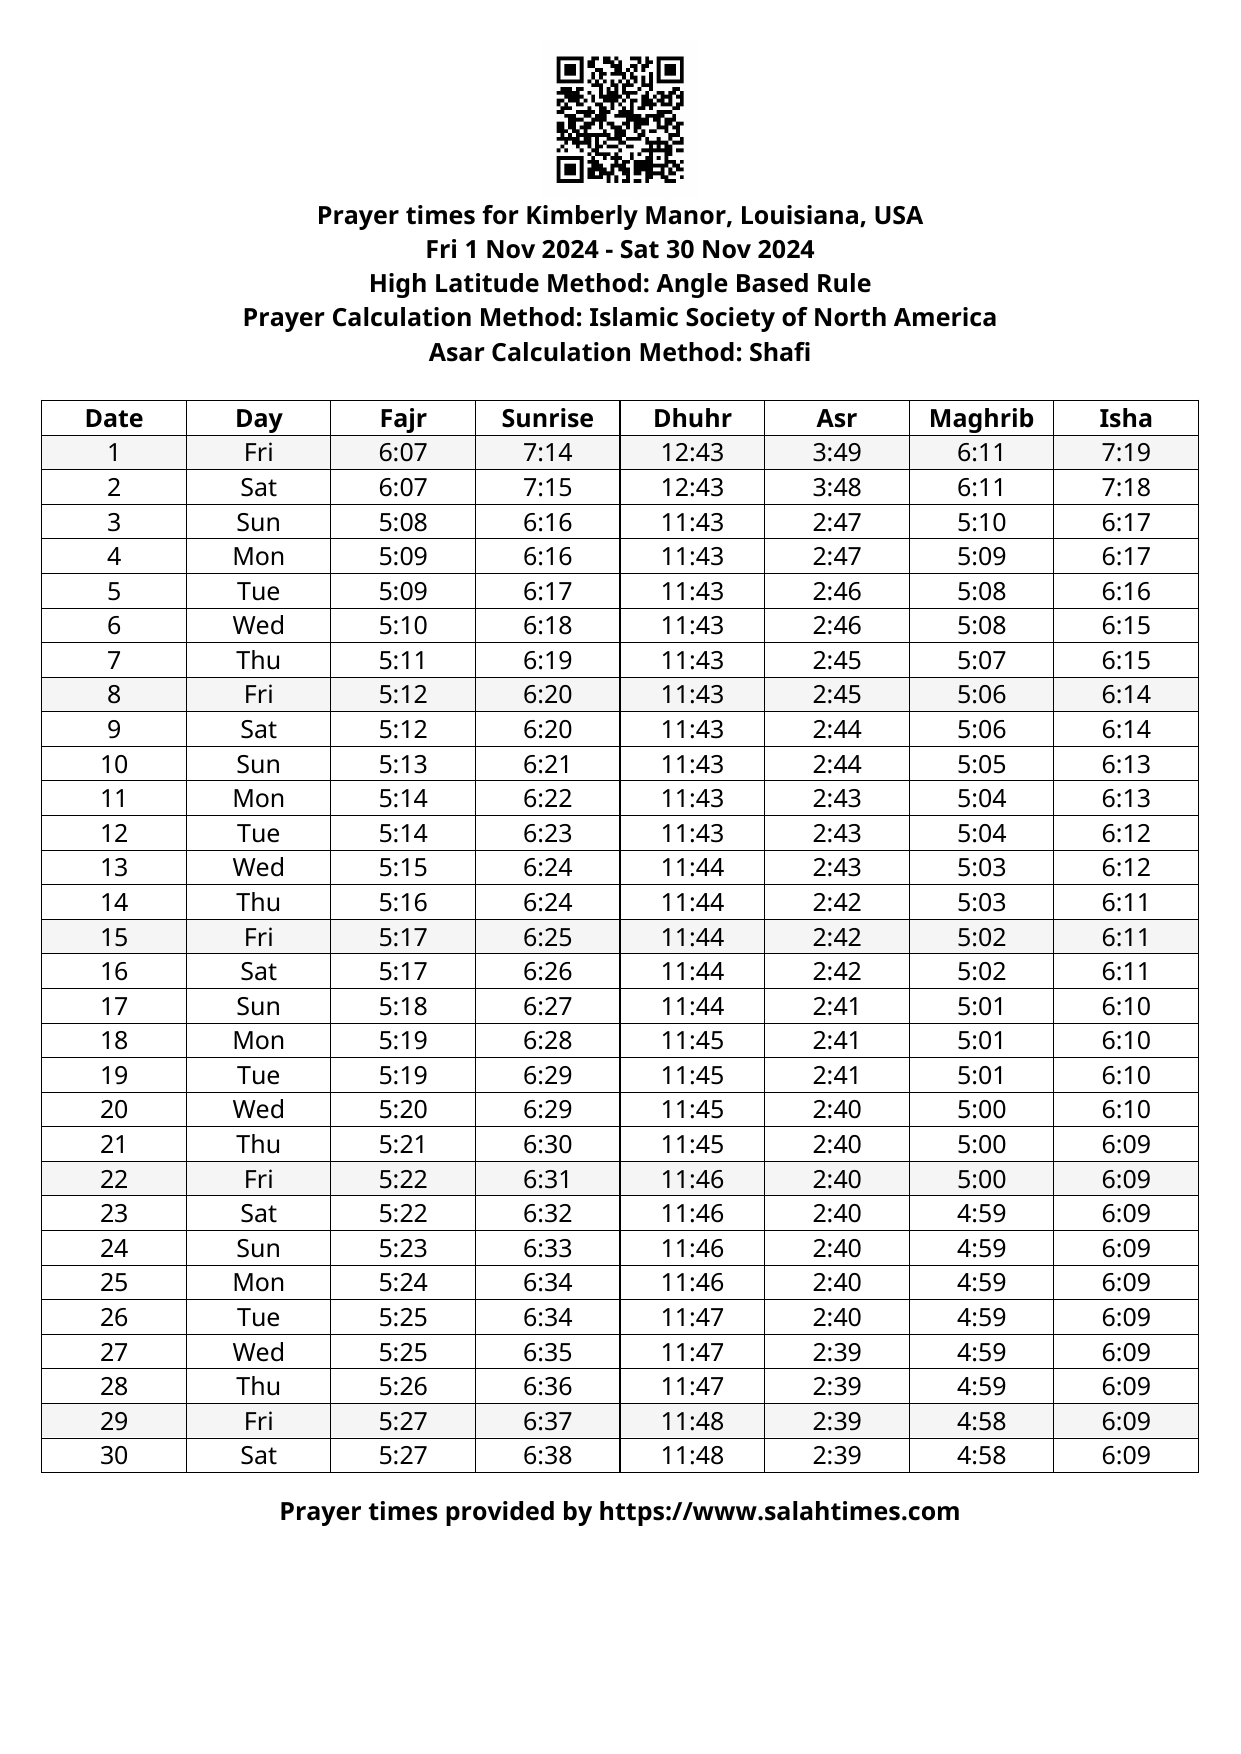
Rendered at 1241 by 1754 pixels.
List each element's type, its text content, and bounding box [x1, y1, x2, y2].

table_cell 2:40 [765, 1127, 909, 1161]
table_cell 6:31 [476, 1162, 619, 1195]
table_cell Sat [187, 470, 330, 504]
table_cell 2:42 [765, 920, 909, 953]
table_cell 6:38 [476, 1439, 619, 1472]
table_cell 2:40 [765, 1266, 909, 1299]
table_cell 14 [42, 885, 186, 919]
table_cell 5:09 [331, 539, 475, 573]
table_cell 5:00 [910, 1127, 1053, 1161]
table_cell Wed [187, 1335, 330, 1368]
table_cell 26 [42, 1300, 186, 1334]
table_cell 6:07 [331, 436, 475, 469]
table_cell 5:15 [331, 851, 475, 884]
table_cell 5 [42, 574, 186, 607]
table_cell Tue [187, 816, 330, 849]
table_cell 5:19 [331, 1024, 475, 1057]
table_cell 11:44 [621, 989, 764, 1022]
table_cell 6:09 [1054, 1162, 1198, 1195]
table_cell 5:06 [910, 678, 1053, 711]
table_cell 6:26 [476, 954, 619, 988]
table_cell Wed [187, 1093, 330, 1126]
table_header Sunrise [476, 401, 619, 434]
table_cell 11:45 [621, 1093, 764, 1126]
table_cell 11:46 [621, 1266, 764, 1299]
table_cell 2:47 [765, 505, 909, 538]
table_cell 12:43 [621, 436, 764, 469]
table_cell 5:18 [331, 989, 475, 1022]
table_cell 13 [42, 851, 186, 884]
table_cell 6:36 [476, 1369, 619, 1403]
table_cell Mon [187, 539, 330, 573]
table_cell Sun [187, 1231, 330, 1264]
table_cell 11:48 [621, 1439, 764, 1472]
table_cell 5:08 [910, 609, 1053, 642]
table_cell 6:09 [1054, 1369, 1198, 1403]
table_cell 5:25 [331, 1300, 475, 1334]
table_cell Fri [187, 1404, 330, 1437]
table_cell 11:43 [621, 747, 764, 780]
table_cell 5:10 [910, 505, 1053, 538]
table_cell 28 [42, 1369, 186, 1403]
table_cell 11:46 [621, 1162, 764, 1195]
table_cell 10 [42, 747, 186, 780]
text Prayer times for Kimberly Manor, Louisiana, USA [42, 198, 1198, 232]
table_cell 6 [42, 609, 186, 642]
table_cell 2:42 [765, 954, 909, 988]
table_cell 2:44 [765, 712, 909, 746]
table_cell 21 [42, 1127, 186, 1161]
table_cell 9 [42, 712, 186, 746]
table_cell 4:59 [910, 1300, 1053, 1334]
table_cell 11:46 [621, 1196, 764, 1230]
table_header Date [42, 401, 186, 434]
table_cell 7:18 [1054, 470, 1198, 504]
table_cell 2:46 [765, 574, 909, 607]
table_cell 5:01 [910, 1058, 1053, 1092]
table_cell 6:29 [476, 1058, 619, 1092]
table_cell 5:19 [331, 1058, 475, 1092]
table_cell 2:45 [765, 643, 909, 677]
table_cell 11:44 [621, 920, 764, 953]
table_cell 6:20 [476, 678, 619, 711]
table_cell 5:02 [910, 920, 1053, 953]
table_cell 5:27 [331, 1439, 475, 1472]
table_cell 6:10 [1054, 1058, 1198, 1092]
table_cell 6:16 [476, 505, 619, 538]
table_cell 6:17 [476, 574, 619, 607]
table_cell 5:11 [331, 643, 475, 677]
text Prayer times provided by https://www.salahtimes.com [42, 1494, 1198, 1528]
table_cell 6:17 [1054, 505, 1198, 538]
table_cell 2:40 [765, 1300, 909, 1334]
table_cell 2:43 [765, 816, 909, 849]
table_cell 5:25 [331, 1335, 475, 1368]
table_cell 4:59 [910, 1369, 1053, 1403]
table_cell 6:23 [476, 816, 619, 849]
table_cell 2:42 [765, 885, 909, 919]
table_cell 6:15 [1054, 609, 1198, 642]
table_cell 5:09 [910, 539, 1053, 573]
table_cell Sun [187, 989, 330, 1022]
table_cell 5:00 [910, 1093, 1053, 1126]
table_cell 6:10 [1054, 1093, 1198, 1126]
table_cell 2:39 [765, 1439, 909, 1472]
table_cell 2:41 [765, 989, 909, 1022]
table_cell 6:28 [476, 1024, 619, 1057]
table_cell 11:45 [621, 1024, 764, 1057]
table_cell Tue [187, 574, 330, 607]
table_cell 11:43 [621, 609, 764, 642]
table_cell 5:01 [910, 1024, 1053, 1057]
table_cell 15 [42, 920, 186, 953]
table_cell 6:15 [1054, 643, 1198, 677]
table_header Asr [765, 401, 909, 434]
table_cell 6:09 [1054, 1404, 1198, 1437]
table_cell 11:43 [621, 781, 764, 815]
table_cell 7:15 [476, 470, 619, 504]
table_cell 11:47 [621, 1300, 764, 1334]
table_cell 11:44 [621, 885, 764, 919]
table_cell 4:59 [910, 1266, 1053, 1299]
table_cell 6:11 [910, 436, 1053, 469]
table_cell 5:02 [910, 954, 1053, 988]
table_cell 2:40 [765, 1231, 909, 1264]
table_cell 6:14 [1054, 678, 1198, 711]
table_cell 5:03 [910, 851, 1053, 884]
table_cell 2:46 [765, 609, 909, 642]
table_cell 6:16 [476, 539, 619, 573]
table_cell Mon [187, 1024, 330, 1057]
table_cell 2:47 [765, 539, 909, 573]
table_cell 3:48 [765, 470, 909, 504]
table_cell 20 [42, 1093, 186, 1126]
table_cell 17 [42, 989, 186, 1022]
text Asar Calculation Method: Shafi [42, 334, 1198, 368]
table_cell 6:32 [476, 1196, 619, 1230]
table_cell 6:09 [1054, 1300, 1198, 1334]
table_header Maghrib [910, 401, 1053, 434]
table_cell 5:16 [331, 885, 475, 919]
table_cell 30 [42, 1439, 186, 1472]
table_cell 4 [42, 539, 186, 573]
table_cell 5:26 [331, 1369, 475, 1403]
table_cell 6:10 [1054, 1024, 1198, 1057]
table_cell Sat [187, 1196, 330, 1230]
table_cell Fri [187, 436, 330, 469]
table_cell 11:44 [621, 851, 764, 884]
table_cell 5:08 [331, 505, 475, 538]
table_cell 8 [42, 678, 186, 711]
table_cell Thu [187, 1369, 330, 1403]
table_cell 5:10 [331, 609, 475, 642]
table_cell 6:09 [1054, 1127, 1198, 1161]
table_cell Thu [187, 885, 330, 919]
table_cell 4:59 [910, 1335, 1053, 1368]
table_header Isha [1054, 401, 1198, 434]
table_cell 5:20 [331, 1093, 475, 1126]
table_cell Sat [187, 954, 330, 988]
table_cell Thu [187, 1127, 330, 1161]
table_cell 27 [42, 1335, 186, 1368]
table_header Fajr [331, 401, 475, 434]
table_header Day [187, 401, 330, 434]
table_cell 4:58 [910, 1404, 1053, 1437]
table_cell 2:43 [765, 851, 909, 884]
table_cell 2:40 [765, 1093, 909, 1126]
table_cell 6:30 [476, 1127, 619, 1161]
table_cell 16 [42, 954, 186, 988]
table_cell 6:11 [1054, 885, 1198, 919]
table_cell Thu [187, 643, 330, 677]
table_cell Mon [187, 781, 330, 815]
table_cell Sun [187, 747, 330, 780]
table_cell 5:13 [331, 747, 475, 780]
table_cell 11:43 [621, 816, 764, 849]
table_cell 2:44 [765, 747, 909, 780]
table_cell 5:03 [910, 885, 1053, 919]
table_cell 6:24 [476, 885, 619, 919]
table_cell 2:40 [765, 1162, 909, 1195]
table_cell 6:34 [476, 1300, 619, 1334]
table_cell 6:11 [1054, 920, 1198, 953]
table_cell 11:43 [621, 678, 764, 711]
table_cell 2:39 [765, 1335, 909, 1368]
table_cell 22 [42, 1162, 186, 1195]
table_cell 6:21 [476, 747, 619, 780]
table_cell 6:27 [476, 989, 619, 1022]
table_cell Tue [187, 1300, 330, 1334]
table_cell 5:06 [910, 712, 1053, 746]
table_cell Sun [187, 505, 330, 538]
table_cell 7:19 [1054, 436, 1198, 469]
table_cell 5:14 [331, 816, 475, 849]
table_cell 5:23 [331, 1231, 475, 1264]
table_cell 23 [42, 1196, 186, 1230]
table_cell 6:09 [1054, 1439, 1198, 1472]
table_cell 6:10 [1054, 989, 1198, 1022]
table_cell 6:20 [476, 712, 619, 746]
table_cell 2:39 [765, 1404, 909, 1437]
table_cell 6:13 [1054, 747, 1198, 780]
table_cell 12 [42, 816, 186, 849]
table_cell 5:22 [331, 1162, 475, 1195]
table_cell 7 [42, 643, 186, 677]
table_cell 5:17 [331, 954, 475, 988]
table_cell 11:47 [621, 1369, 764, 1403]
table_cell 11:43 [621, 539, 764, 573]
table_cell 5:01 [910, 989, 1053, 1022]
table_cell 5:09 [331, 574, 475, 607]
table_cell 5:21 [331, 1127, 475, 1161]
table_cell 2:41 [765, 1058, 909, 1092]
table_cell 4:58 [910, 1439, 1053, 1472]
table_cell 5:00 [910, 1162, 1053, 1195]
table_cell Mon [187, 1266, 330, 1299]
table_cell 6:19 [476, 643, 619, 677]
text Prayer Calculation Method: Islamic Society of North America [42, 300, 1198, 334]
table_cell 11:43 [621, 574, 764, 607]
table_cell 6:34 [476, 1266, 619, 1299]
table_cell 11:45 [621, 1058, 764, 1092]
table_cell 2:40 [765, 1196, 909, 1230]
table_cell 24 [42, 1231, 186, 1264]
table_cell 5:24 [331, 1266, 475, 1299]
table_cell 5:04 [910, 781, 1053, 815]
table_cell 6:11 [1054, 954, 1198, 988]
table_cell 6:22 [476, 781, 619, 815]
table_cell 6:12 [1054, 816, 1198, 849]
table_cell 6:25 [476, 920, 619, 953]
table_cell 6:37 [476, 1404, 619, 1437]
picture [542, 41, 699, 198]
table_cell 3 [42, 505, 186, 538]
table_cell 3:49 [765, 436, 909, 469]
table_cell 5:07 [910, 643, 1053, 677]
table_cell 7:14 [476, 436, 619, 469]
table_cell 6:17 [1054, 539, 1198, 573]
table_cell 25 [42, 1266, 186, 1299]
table_cell 11:43 [621, 712, 764, 746]
table_cell 11:45 [621, 1127, 764, 1161]
table_cell Tue [187, 1058, 330, 1092]
table_cell 18 [42, 1024, 186, 1057]
table_cell 6:18 [476, 609, 619, 642]
table_cell 6:33 [476, 1231, 619, 1264]
table_cell 6:07 [331, 470, 475, 504]
table_cell Fri [187, 920, 330, 953]
table_cell Wed [187, 851, 330, 884]
table_cell 11 [42, 781, 186, 815]
table_cell Wed [187, 609, 330, 642]
table_cell 2:43 [765, 781, 909, 815]
table_cell 6:09 [1054, 1266, 1198, 1299]
table_header Dhuhr [621, 401, 764, 434]
table_cell 29 [42, 1404, 186, 1437]
table_cell 5:27 [331, 1404, 475, 1437]
table_cell 5:12 [331, 678, 475, 711]
table_cell 11:44 [621, 954, 764, 988]
table_cell 5:17 [331, 920, 475, 953]
table_cell 6:13 [1054, 781, 1198, 815]
text High Latitude Method: Angle Based Rule [42, 266, 1198, 300]
table_cell Fri [187, 678, 330, 711]
table_cell 6:12 [1054, 851, 1198, 884]
table_cell 4:59 [910, 1231, 1053, 1264]
table_cell 12:43 [621, 470, 764, 504]
table_cell 6:35 [476, 1335, 619, 1368]
table_cell 2:45 [765, 678, 909, 711]
table_cell 6:16 [1054, 574, 1198, 607]
text Fri 1 Nov 2024 - Sat 30 Nov 2024 [42, 232, 1198, 266]
table_cell Fri [187, 1162, 330, 1195]
table_cell 5:12 [331, 712, 475, 746]
table_cell 11:43 [621, 505, 764, 538]
table_cell 2:39 [765, 1369, 909, 1403]
table_cell Sat [187, 1439, 330, 1472]
table_cell 11:46 [621, 1231, 764, 1264]
table_cell 6:09 [1054, 1231, 1198, 1264]
table_cell 4:59 [910, 1196, 1053, 1230]
table_cell 6:09 [1054, 1335, 1198, 1368]
table_cell 1 [42, 436, 186, 469]
table_cell 11:47 [621, 1335, 764, 1368]
table_cell 6:09 [1054, 1196, 1198, 1230]
table_cell Sat [187, 712, 330, 746]
table_cell 11:43 [621, 643, 764, 677]
table_cell 6:14 [1054, 712, 1198, 746]
table_cell 2 [42, 470, 186, 504]
table_cell 19 [42, 1058, 186, 1092]
table_cell 5:14 [331, 781, 475, 815]
table_cell 11:48 [621, 1404, 764, 1437]
table_cell 5:22 [331, 1196, 475, 1230]
table_cell 6:24 [476, 851, 619, 884]
table_cell 6:29 [476, 1093, 619, 1126]
table_cell 5:08 [910, 574, 1053, 607]
table_cell 6:11 [910, 470, 1053, 504]
table_cell 5:05 [910, 747, 1053, 780]
table_cell 5:04 [910, 816, 1053, 849]
table_cell 2:41 [765, 1024, 909, 1057]
